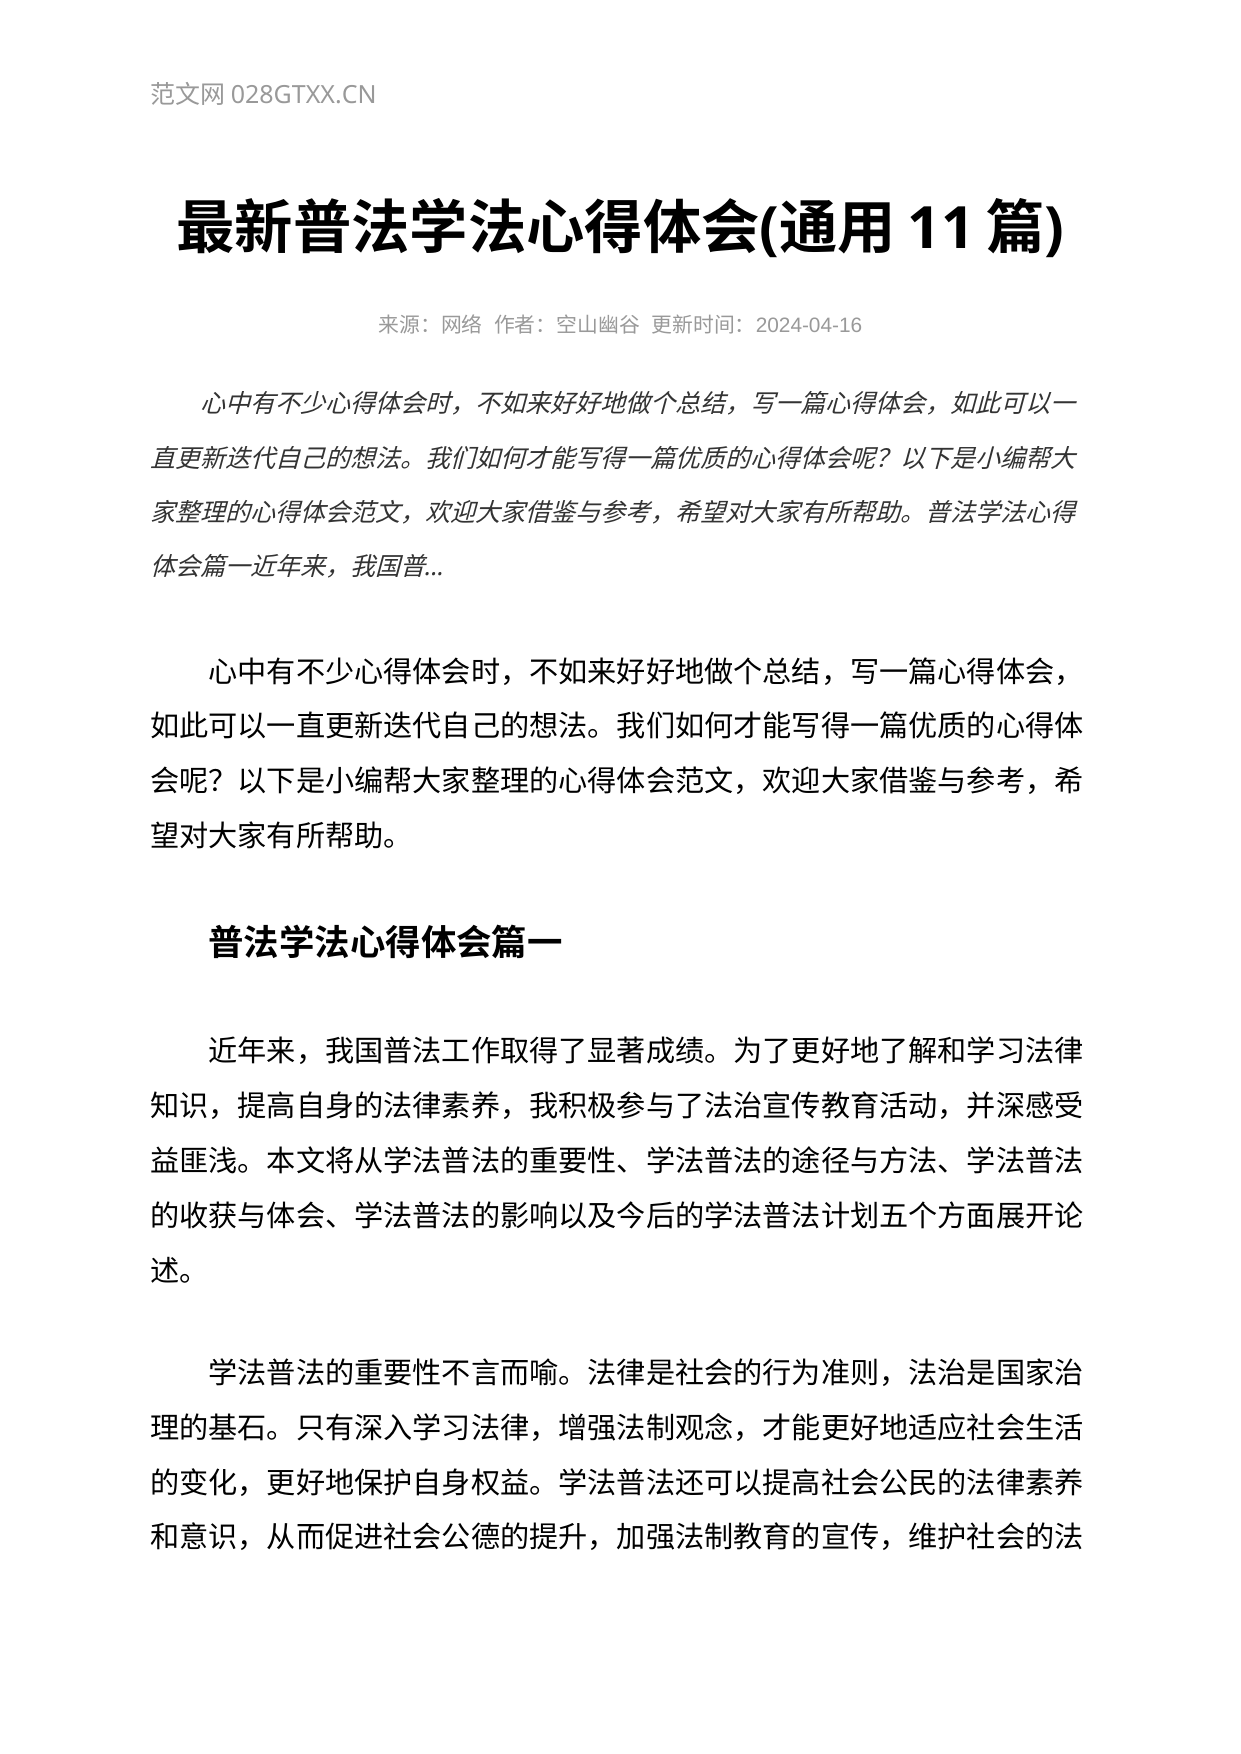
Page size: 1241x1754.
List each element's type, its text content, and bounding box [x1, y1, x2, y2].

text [150, 1349, 1090, 1556]
text 近年来，我国普法工作取得了显著成绩。为了更好地了解和学习法律知识，提高自身的法律素养，我积极参与了法治宣传教育活动，并深感受益匪浅。本文将从学法普法的重要性、学法普法的途径与方法、学法普法的收获与体会、学法普法的影响以及今后的学法普法计划五个方面展开论述。 [150, 1028, 1090, 1290]
text 普法学法心得体会篇一 [150, 914, 1090, 966]
text 来源：网络 作者：空山幽谷 更新时间：2024-04-16 [150, 313, 1090, 337]
text 心中有不少心得体会时，不如来好好地做个总结，写一篇心得体会，如此可以一直更新迭代自己的想法。我们如何才能写得一篇优质的心得体会呢？以下是小编帮大家整理的心得体会范文，欢迎大家借鉴与参考，希望对大家有所帮助。 [150, 648, 1090, 855]
subtitle 最新普法学法心得体会(通用11篇) [150, 181, 1090, 266]
text 心中有不少心得体会时，不如来好好地做个总结，写一篇心得体会，如此可以一直更新迭代自己的想法。我们如何才能写得一篇优质的心得体会呢？以下是小编帮大家整理的心得体会范文，欢迎大家借鉴与参考，希望对大家有所帮助。普法学法心得体会篇一近年来，我国普... [150, 384, 1090, 583]
